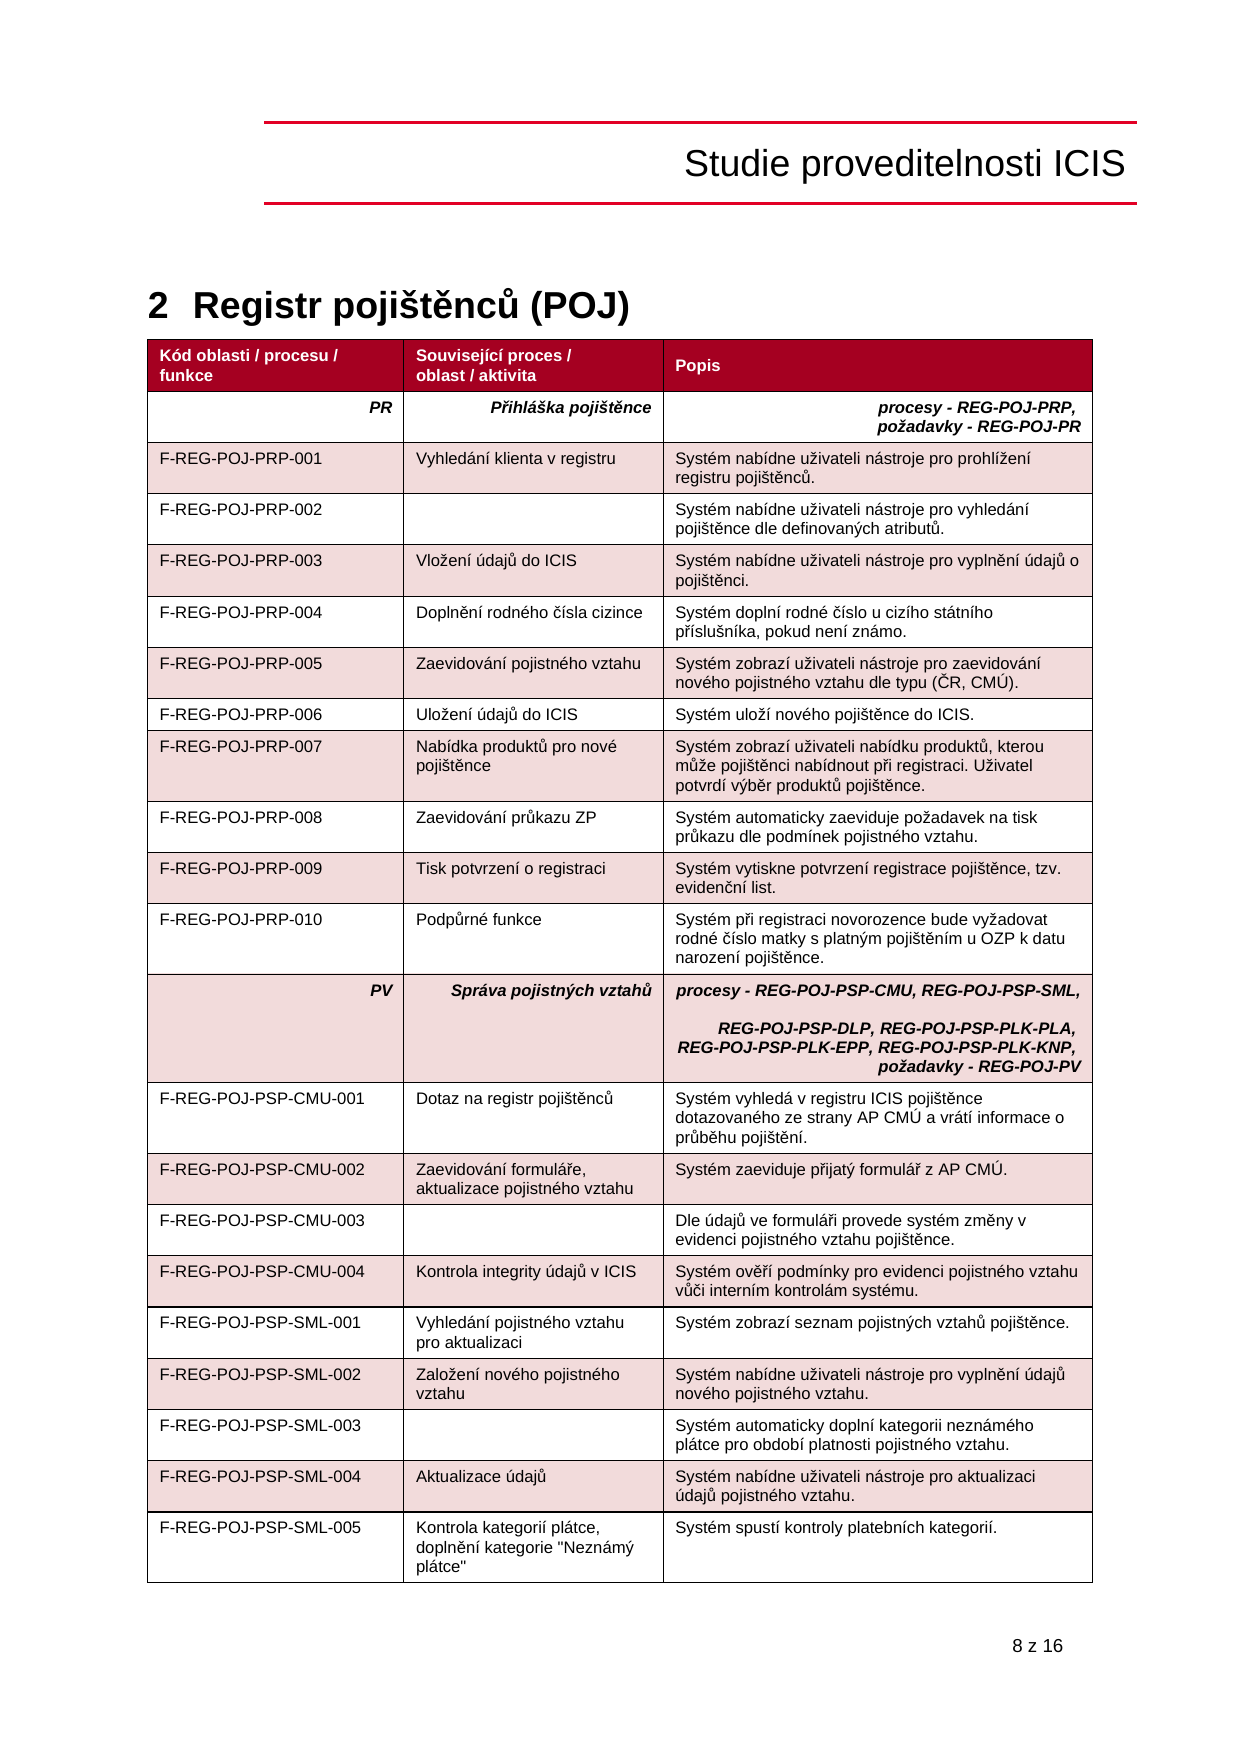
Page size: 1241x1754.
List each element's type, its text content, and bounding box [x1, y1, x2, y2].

table_cell Systém nabídne uživateli nástroje pro vyhledání pojištěnce dle definovaných atributů. [664, 494, 1092, 544]
table_cell F-REG-POJ-PRP-007 [148, 731, 403, 801]
table_cell F-REG-POJ-PRP-003 [148, 545, 403, 596]
table_cell F-REG-POJ-PSP-SML-005 [148, 1513, 403, 1582]
table_cell Doplnění rodného čísla cizince [404, 597, 663, 647]
table_cell [404, 1410, 663, 1460]
table_cell F-REG-POJ-PSP-CMU-004 [148, 1256, 403, 1306]
table_cell PR [148, 392, 403, 442]
table_cell Zaevidování pojistného vztahu [404, 648, 663, 698]
table_cell F-REG-POJ-PRP-008 [148, 802, 403, 852]
table_cell Podpůrné funkce [404, 904, 663, 973]
table_cell Systém vyhledá v registru ICIS pojištěnce dotazovaného ze strany AP CMÚ a vrátí informace o průběhu pojištění. [664, 1083, 1092, 1153]
table_cell procesy - REG-POJ-PSP-CMU, REG-POJ-PSP-SML, REG-POJ-PSP-DLP, REG-POJ-PSP-PLK-PLA, REG-POJ-PSP-PLK-EPP, REG-POJ-PSP-PLK-KNP, požadavky - REG-POJ-PV [664, 975, 1092, 1082]
table_cell F-REG-POJ-PRP-004 [148, 597, 403, 647]
table_cell F-REG-POJ-PRP-010 [148, 904, 403, 973]
table_cell Systém ověří podmínky pro evidenci pojistného vztahu vůči interním kontrolám systému. [664, 1256, 1092, 1306]
table_cell Systém spustí kontroly platebních kategorií. [664, 1513, 1092, 1582]
table_cell Tisk potvrzení o registraci [404, 853, 663, 903]
subtitle Registr pojištěnců (POJ) [148, 284, 1093, 327]
table_cell Vložení údajů do ICIS [404, 545, 663, 596]
table_cell Kontrola kategorií plátce, doplnění kategorie "Neznámý plátce" [404, 1513, 663, 1582]
table_cell procesy - REG-POJ-PRP, požadavky - REG-POJ-PR [664, 392, 1092, 442]
table_cell Nabídka produktů pro nové pojištěnce [404, 731, 663, 801]
table_cell F-REG-POJ-PSP-CMU-003 [148, 1205, 403, 1255]
table_cell Systém doplní rodné číslo u cizího státního příslušníka, pokud není známo. [664, 597, 1092, 647]
table_cell Aktualizace údajů [404, 1461, 663, 1511]
table_header Kód oblasti / procesu / funkce [148, 340, 403, 391]
table_cell F-REG-POJ-PRP-005 [148, 648, 403, 698]
table_cell Systém automaticky zaeviduje požadavek na tisk průkazu dle podmínek pojistného vztahu. [664, 802, 1092, 852]
table_cell F-REG-POJ-PRP-006 [148, 699, 403, 730]
table_cell Zaevidování formuláře, aktualizace pojistného vztahu [404, 1154, 663, 1204]
table_cell Přihláška pojištěnce [404, 392, 663, 442]
table_cell [404, 1205, 663, 1255]
table_cell Uložení údajů do ICIS [404, 699, 663, 730]
table_cell F-REG-POJ-PRP-009 [148, 853, 403, 903]
table_cell Vyhledání pojistného vztahu pro aktualizaci [404, 1308, 663, 1358]
table_cell Dle údajů ve formuláři provede systém změny v evidenci pojistného vztahu pojištěnce. [664, 1205, 1092, 1255]
table_cell F-REG-POJ-PRP-001 [148, 443, 403, 493]
table_cell Systém zobrazí uživateli nástroje pro zaevidování nového pojistného vztahu dle typu (ČR, CMÚ). [664, 648, 1092, 698]
table_cell Systém zobrazí seznam pojistných vztahů pojištěnce. [664, 1308, 1092, 1358]
table_cell Zaevidování průkazu ZP [404, 802, 663, 852]
table_cell Systém vytiskne potvrzení registrace pojištěnce, tzv. evidenční list. [664, 853, 1092, 903]
table_cell Správa pojistných vztahů [404, 975, 663, 1082]
table_cell Systém zobrazí uživateli nabídku produktů, kterou může pojištěnci nabídnout při registraci. Uživatel potvrdí výběr produktů pojištěnce. [664, 731, 1092, 801]
table_cell F-REG-POJ-PSP-SML-002 [148, 1359, 403, 1409]
table_header Popis [664, 340, 1092, 391]
table_cell Dotaz na registr pojištěnců [404, 1083, 663, 1153]
table_cell Systém zaeviduje přijatý formulář z AP CMÚ. [664, 1154, 1092, 1204]
table_cell F-REG-POJ-PSP-CMU-001 [148, 1083, 403, 1153]
table_cell Systém automaticky doplní kategorii neznámého plátce pro období platnosti pojistného vztahu. [664, 1410, 1092, 1460]
table_cell F-REG-POJ-PRP-002 [148, 494, 403, 544]
table_cell Systém uloží nového pojištěnce do ICIS. [664, 699, 1092, 730]
table_cell F-REG-POJ-PSP-SML-001 [148, 1308, 403, 1358]
table_cell F-REG-POJ-PSP-CMU-002 [148, 1154, 403, 1204]
table_cell F-REG-POJ-PSP-SML-003 [148, 1410, 403, 1460]
table_header Související proces / oblast / aktivita [404, 340, 663, 391]
table_cell F-REG-POJ-PSP-SML-004 [148, 1461, 403, 1511]
table_cell Založení nového pojistného vztahu [404, 1359, 663, 1409]
table_cell PV [148, 975, 403, 1082]
table_cell Systém při registraci novorozence bude vyžadovat rodné číslo matky s platným pojištěním u OZP k datu narození pojištěnce. [664, 904, 1092, 973]
table_cell [404, 494, 663, 544]
table_cell Systém nabídne uživateli nástroje pro vyplnění údajů o pojištěnci. [664, 545, 1092, 596]
table_cell Systém nabídne uživateli nástroje pro prohlížení registru pojištěnců. [664, 443, 1092, 493]
table_cell Systém nabídne uživateli nástroje pro aktualizaci údajů pojistného vztahu. [664, 1461, 1092, 1511]
table_cell Vyhledání klienta v registru [404, 443, 663, 493]
table_cell Kontrola integrity údajů v ICIS [404, 1256, 663, 1306]
table_cell Systém nabídne uživateli nástroje pro vyplnění údajů nového pojistného vztahu. [664, 1359, 1092, 1409]
